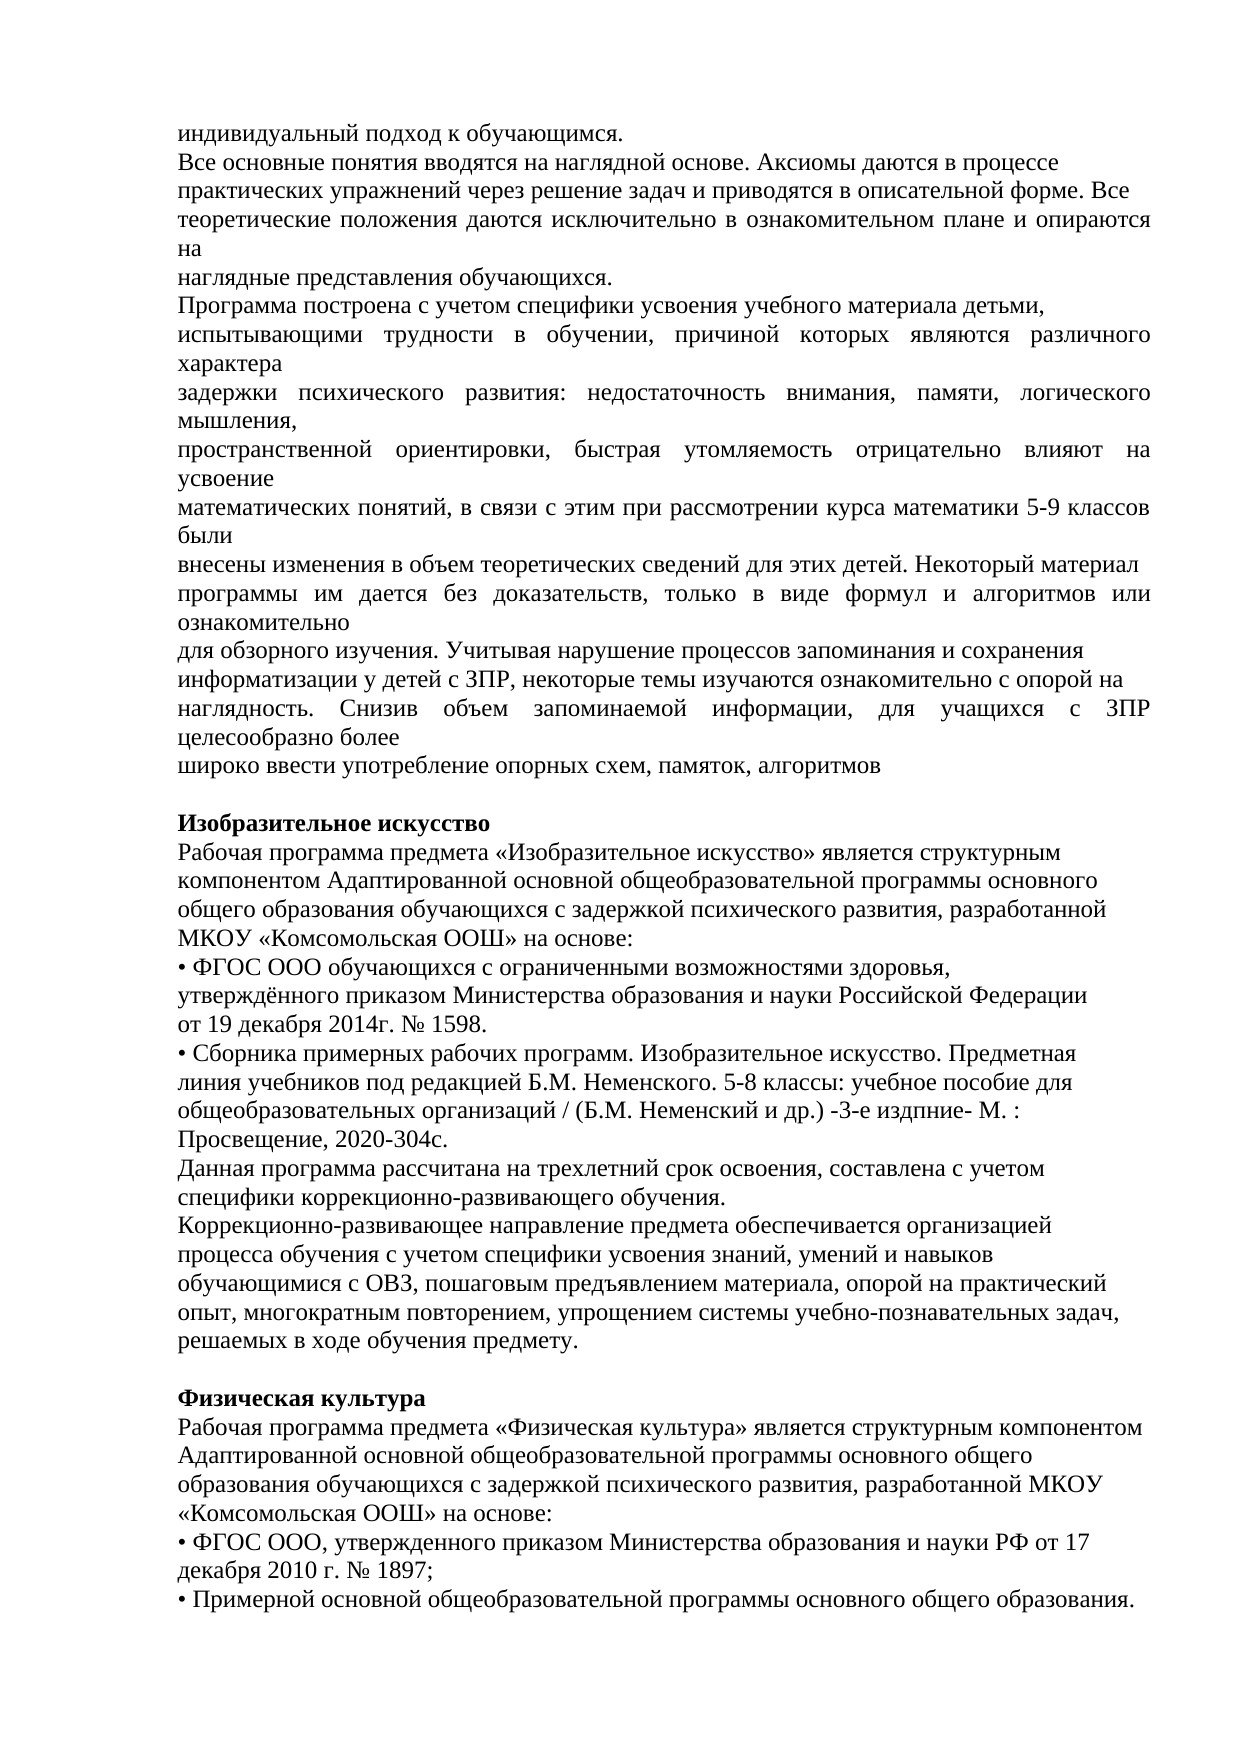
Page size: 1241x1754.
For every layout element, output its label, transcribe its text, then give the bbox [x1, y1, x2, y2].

text линия учебников под редакцией Б.М. Неменского. 5-8 классы: учебное пособие для [177, 1067, 1152, 1096]
text для обзорного изучения. Учитывая нарушение процессов запоминания и сохранения [177, 636, 1152, 664]
text • ФГОС ООО обучающихся с ограниченными возможностями здоровья, [177, 952, 1152, 981]
text пространственной ориентировки, быстрая утомляемость отрицательно влияют на усвоение [177, 434, 1152, 492]
text наглядность. Снизив объем запоминаемой информации, для учащихся с ЗПР целесообразно более [177, 693, 1152, 751]
text Все основные понятия вводятся на наглядной основе. Аксиомы даются в процессе [177, 147, 1152, 176]
text процесса обучения с учетом специфики усвоения знаний, умений и навыков [177, 1239, 1152, 1268]
text внесены изменения в объем теоретических сведений для этих детей. Некоторый материал [177, 549, 1152, 578]
text индивидуальный подход к обучающимся. [177, 118, 1152, 147]
text Рабочая программа предмета «Изобразительное искусство» является структурным [177, 837, 1152, 866]
text • ФГОС ООО, утвержденного приказом Министерства образования и науки РФ от 17 [177, 1527, 1152, 1556]
text утверждённого приказом Министерства образования и науки Российской Федерации [177, 981, 1152, 1009]
text «Комсомольская ООШ» на основе: [177, 1498, 1152, 1527]
text декабря 2010 г. № 1897; [177, 1556, 1152, 1584]
text теоретические положения даются исключительно в ознакомительном плане и опираются на [177, 204, 1152, 262]
text компонентом Адаптированной основной общеобразовательной программы основного [177, 866, 1152, 894]
text обучающимися с ОВЗ, пошаговым предъявлением материала, опорой на практический [177, 1268, 1152, 1297]
text испытывающими трудности в обучении, причиной которых являются различного характера [177, 319, 1152, 377]
text практических упражнений через решение задач и приводятся в описательной форме. Все [177, 176, 1152, 204]
text широко ввести употребление опорных схем, памяток, алгоритмов [177, 751, 1152, 779]
text Просвещение, 2020-304с. [177, 1124, 1152, 1153]
text Коррекционно-развивающее направление предмета обеспечивается организацией [177, 1211, 1152, 1239]
text информатизации у детей с ЗПР, некоторые темы изучаются ознакомительно с опорой на [177, 664, 1152, 693]
text математических понятий, в связи с этим при рассмотрении курса математики 5-9 классов были [177, 492, 1152, 549]
text образования обучающихся с задержкой психического развития, разработанной МКОУ [177, 1469, 1152, 1498]
text решаемых в ходе обучения предмету. [177, 1326, 1152, 1354]
text специфики коррекционно-развивающего обучения. [177, 1182, 1152, 1211]
text Физическая культура [177, 1383, 1152, 1412]
text общеобразовательных организаций / (Б.М. Неменский и др.) -3-е издпние- М. : [177, 1096, 1152, 1124]
text наглядные представления обучающихся. [177, 262, 1152, 291]
text Адаптированной основной общеобразовательной программы основного общего [177, 1441, 1152, 1469]
text Программа построена с учетом специфики усвоения учебного материала детьми, [177, 291, 1152, 319]
text МКОУ «Комсомольская ООШ» на основе: [177, 923, 1152, 952]
text программы им дается без доказательств, только в виде формул и алгоритмов или ознакомительно [177, 578, 1152, 636]
text • Примерной основной общеобразовательной программы основного общего образования. [177, 1584, 1152, 1613]
text Изобразительное искусство [177, 808, 1152, 837]
text задержки психического развития: недостаточность внимания, памяти, логического мышления, [177, 377, 1152, 434]
text от 19 декабря 2014г. № 1598. [177, 1009, 1152, 1038]
text Данная программа рассчитана на трехлетний срок освоения, составлена с учетом [177, 1153, 1152, 1182]
text опыт, многократным повторением, упрощением системы учебно-познавательных задач, [177, 1297, 1152, 1326]
text общего образования обучающихся с задержкой психического развития, разработанной [177, 894, 1152, 923]
text Рабочая программа предмета «Физическая культура» является структурным компонентом [177, 1412, 1152, 1441]
text • Сборника примерных рабочих программ. Изобразительное искусство. Предметная [177, 1038, 1152, 1067]
